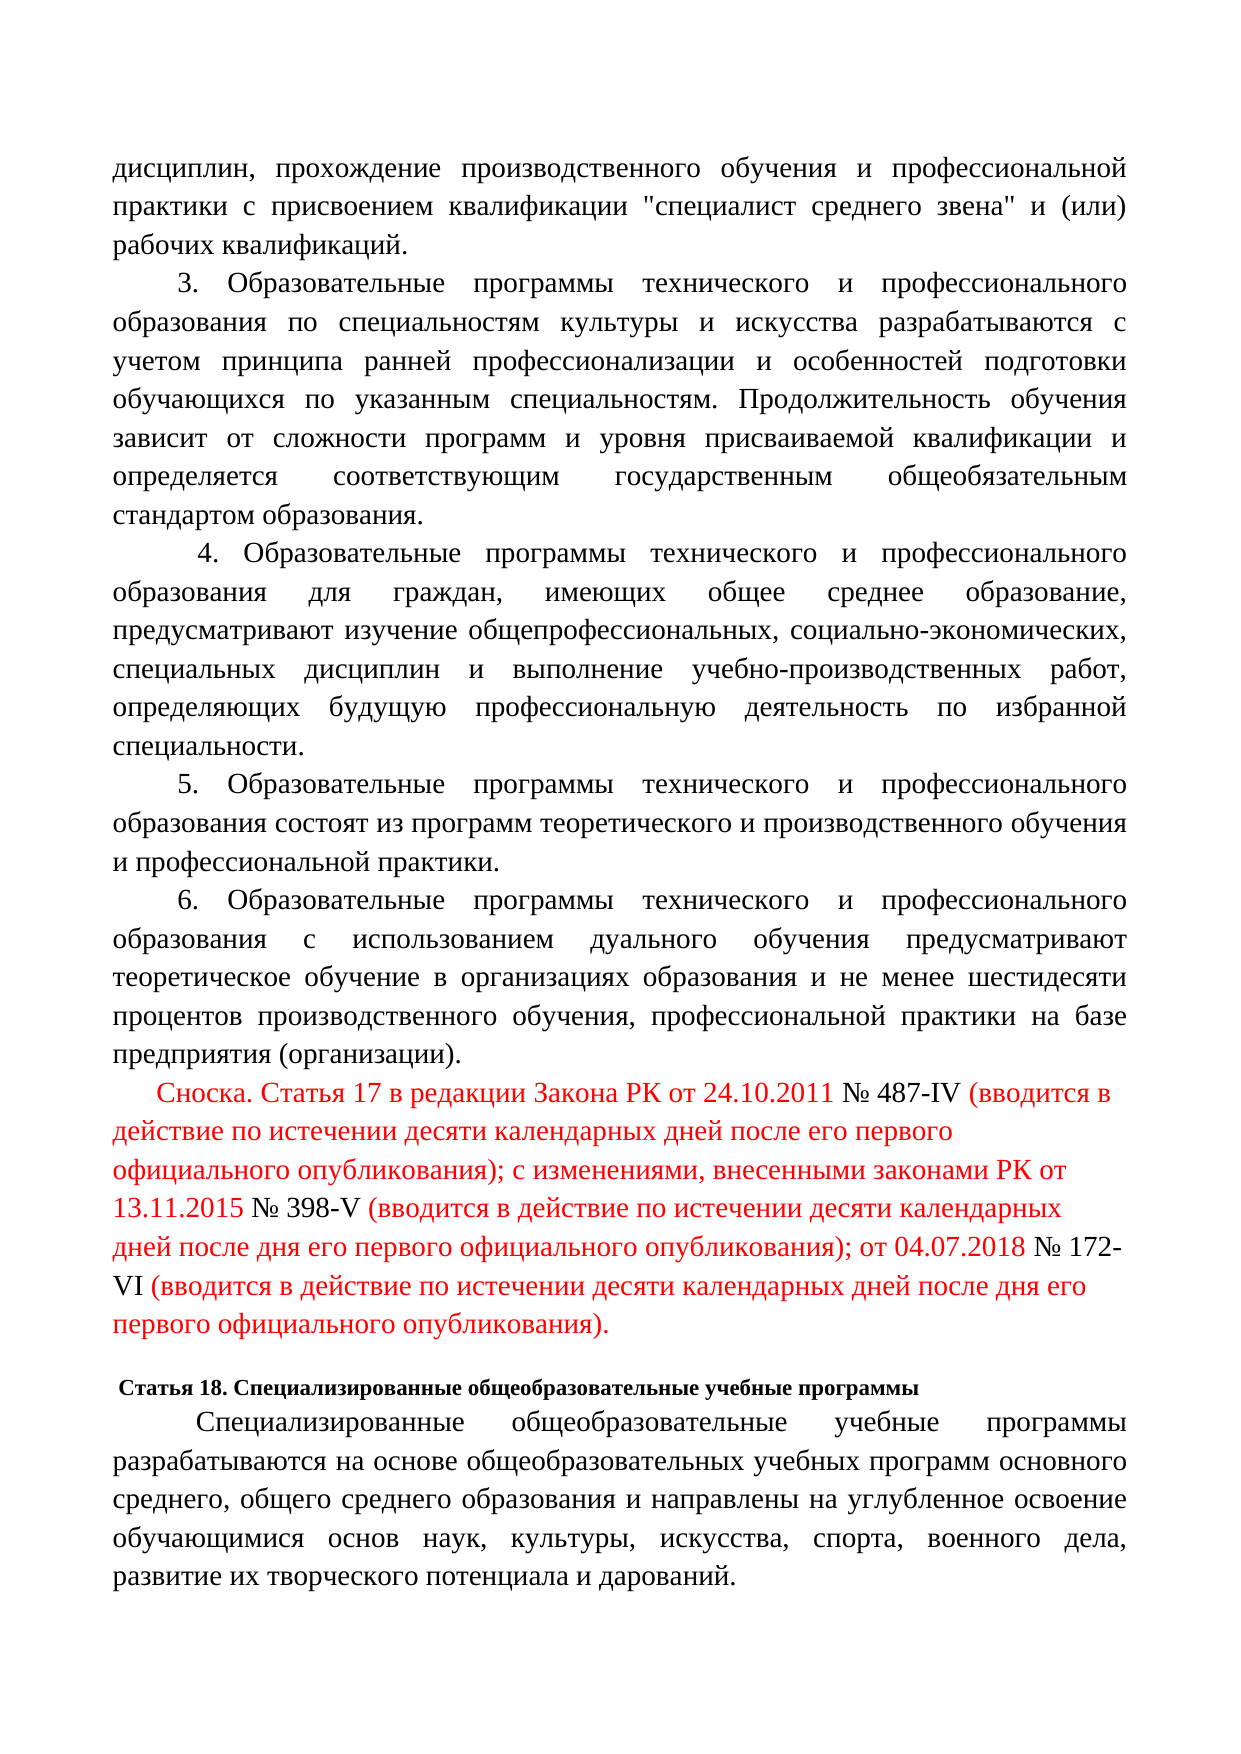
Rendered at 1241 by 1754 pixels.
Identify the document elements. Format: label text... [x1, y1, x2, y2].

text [112, 150, 1128, 261]
text 4. Образовательные программы технического и профессионального образования для граждан, имеющих общее среднее образование, предусматривают изучение общепрофессиональных, социально-экономических, специальных дисциплин и выполнение учебно-производственных работ, определяющих будущую профессиональную деятельность по избранной специальности. [112, 535, 1128, 762]
text Специализированные общеобразовательные учебные программы разрабатываются на основе общеобразовательных учебных программ основного среднего, общего среднего образования и направлены на углубленное освоение обучающимися основ наук, культуры, искусства, спорта, военного дела, развитие их творческого потенциала и дарований. [112, 1404, 1128, 1592]
text Сноска. Статья 17 в редакции Закона РК от 24.10.2011 № 487-IV (вводится в действие по истечении десяти календарных дней после его первого официального опубликования); с изменениями, внесенными законами РК от 13.11.2015 № 398-V (вводится в действие по истечении десяти календарных дней после дня его первого официального опубликования); от 04.07.2018 № 172-VІ (вводится в действие по истечении десяти календарных дней после дня его первого официального опубликования). [112, 1075, 1128, 1370]
text 5. Образовательные программы технического и профессионального образования состоят из программ теоретического и производственного обучения и профессиональной практики. [112, 767, 1128, 877]
text Статья 18. Специализированные общеобразовательные учебные программы [112, 1374, 1128, 1400]
text 6. Образовательные программы технического и профессионального образования с использованием дуального обучения предусматривают теоретическое обучение в организациях образования и не менее шестидесяти процентов производственного обучения, профессиональной практики на базе предприятия (организации). [112, 882, 1128, 1070]
text 3. Образовательные программы технического и профессионального образования по специальностям культуры и искусства разрабатываются с учетом принципа ранней профессионализации и особенностей подготовки обучающихся по указанным специальностям. Продолжительность обучения зависит от сложности программ и уровня присваиваемой квалификации и определяется соответствующим государственным общеобязательным стандартом образования. [112, 266, 1128, 530]
